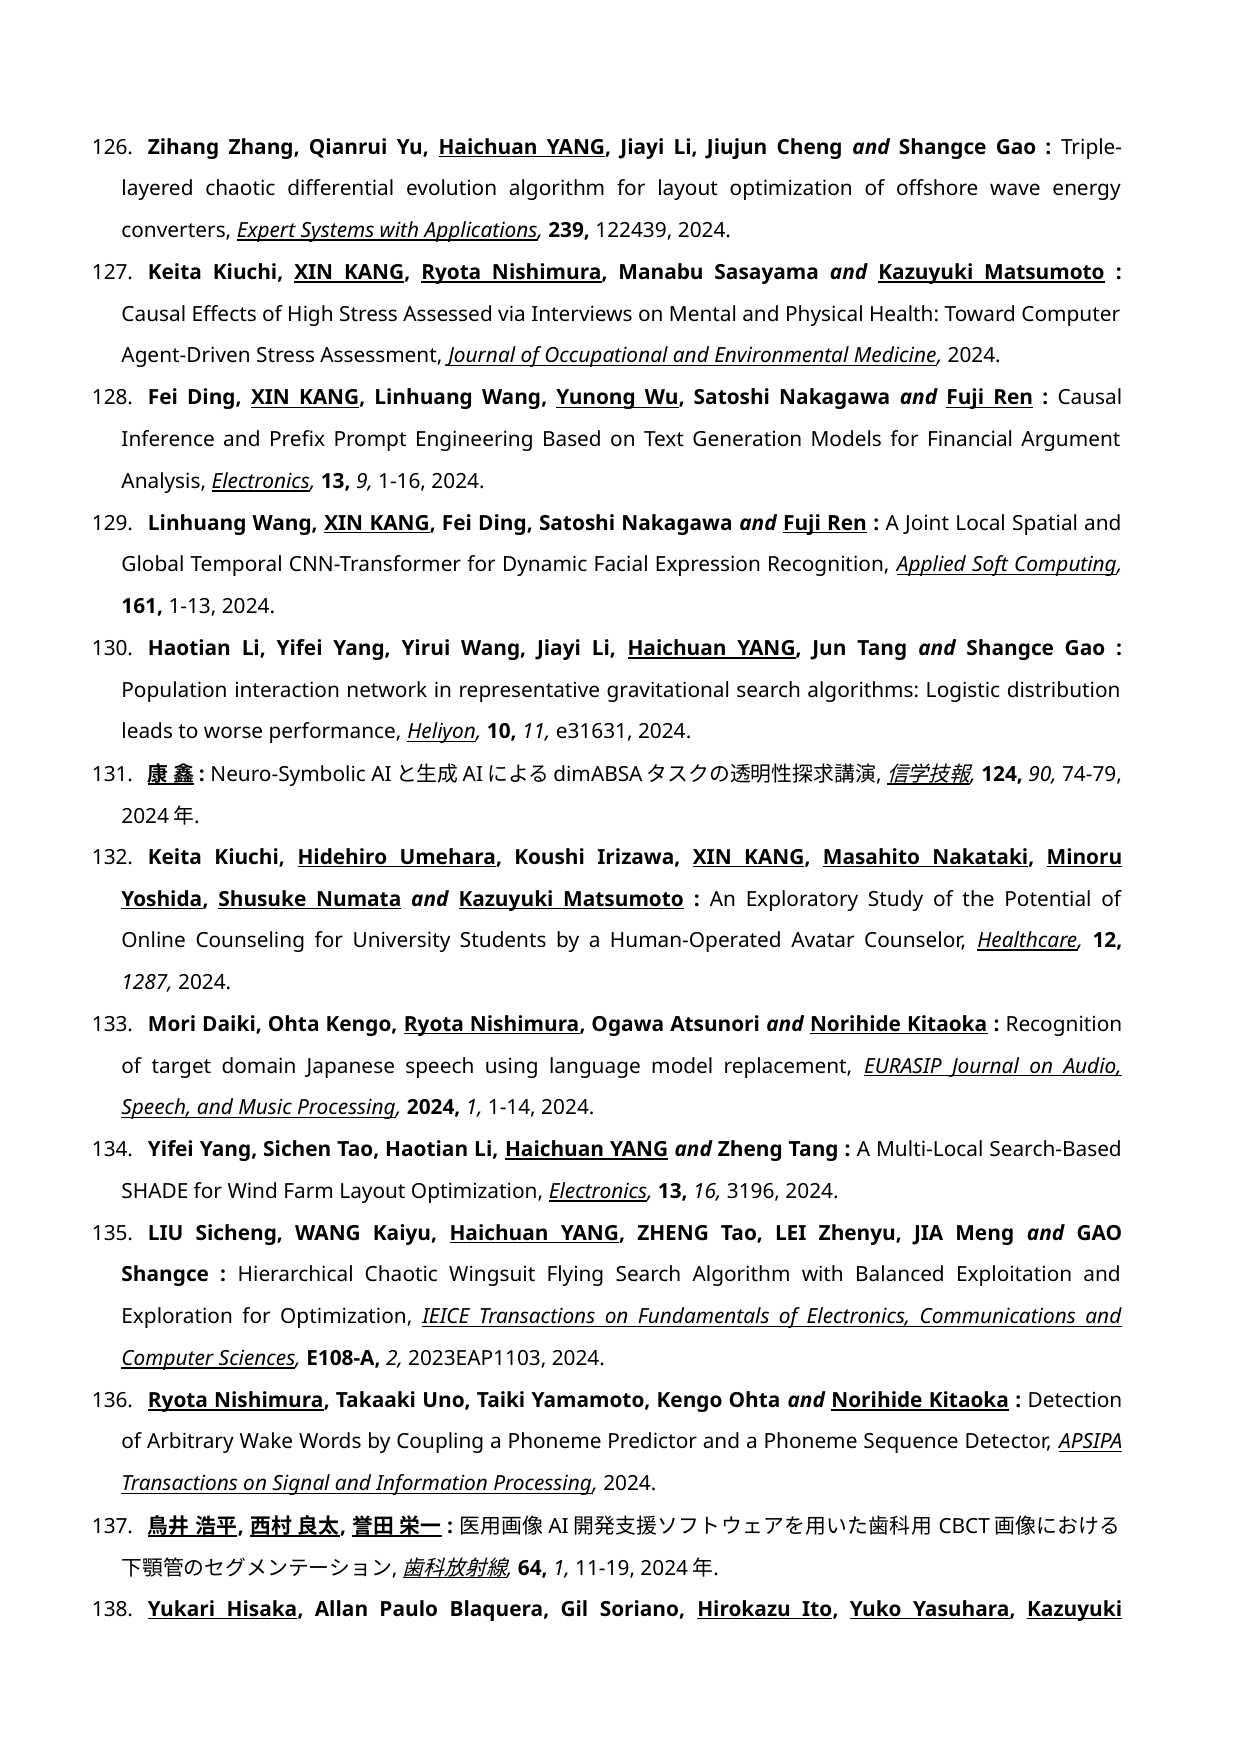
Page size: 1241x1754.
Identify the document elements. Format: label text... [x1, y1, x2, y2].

list 鳥井 浩平, 西村 良太, 誉田 栄一 : 医用画像AI開発支援ソフトウェアを用いた歯科用CBCT画像における下顎管のセグメンテーション, 歯科放射線, 64, 1, 11-19, 2024年. [92, 1503, 1122, 1587]
list Zihang Zhang, Qianrui Yu, Haichuan YANG, Jiayi Li, Jiujun Cheng and Shangce Gao : Triple-layered chaotic differential evolution algorithm for layout optimization of offshore wave energy converters, Expert Systems with Applications, 239, 122439, 2024. [92, 125, 1122, 250]
list LIU Sicheng, WANG Kaiyu, Haichuan YANG, ZHENG Tao, LEI Zhenyu, JIA Meng and GAO Shangce : Hierarchical Chaotic Wingsuit Flying Search Algorithm with Balanced Exploitation and Exploration for Optimization, IEICE Transactions on Fundamentals of Electronics, Communications and Computer Sciences, E108-A, 2, 2023EAP1103, 2024. [92, 1211, 1122, 1378]
list Keita Kiuchi, Hidehiro Umehara, Koushi Irizawa, XIN KANG, Masahito Nakataki, Minoru Yoshida, Shusuke Numata and Kazuyuki Matsumoto : An Exploratory Study of the Potential of Online Counseling for University Students by a Human-Operated Avatar Counselor, Healthcare, 12, 1287, 2024. [92, 835, 1122, 1002]
list 康 鑫 : Neuro-Symbolic AIと生成AIによるdimABSAタスクの透明性探求講演, 信学技報, 124, 90, 74-79, 2024年. [92, 752, 1122, 835]
list Yifei Yang, Sichen Tao, Haotian Li, Haichuan YANG and Zheng Tang : A Multi-Local Search-Based SHADE for Wind Farm Layout Optimization, Electronics, 13, 16, 3196, 2024. [92, 1128, 1122, 1211]
list Ryota Nishimura, Takaaki Uno, Taiki Yamamoto, Kengo Ohta and Norihide Kitaoka : Detection of Arbitrary Wake Words by Coupling a Phoneme Predictor and a Phoneme Sequence Detector, APSIPA Transactions on Signal and Information Processing, 2024. [92, 1378, 1122, 1503]
list Mori Daiki, Ohta Kengo, Ryota Nishimura, Ogawa Atsunori and Norihide Kitaoka : Recognition of target domain Japanese speech using language model replacement, EURASIP Journal on Audio, Speech, and Music Processing, 2024, 1, 1-14, 2024. [92, 1002, 1122, 1128]
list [92, 1587, 1122, 1629]
list Keita Kiuchi, XIN KANG, Ryota Nishimura, Manabu Sasayama and Kazuyuki Matsumoto : Causal Effects of High Stress Assessed via Interviews on Mental and Physical Health: Toward Computer Agent-Driven Stress Assessment, Journal of Occupational and Environmental Medicine, 2024. [92, 250, 1122, 376]
list Linhuang Wang, XIN KANG, Fei Ding, Satoshi Nakagawa and Fuji Ren : A Joint Local Spatial and Global Temporal CNN-Transformer for Dynamic Facial Expression Recognition, Applied Soft Computing, 161, 1-13, 2024. [92, 501, 1122, 626]
list Haotian Li, Yifei Yang, Yirui Wang, Jiayi Li, Haichuan YANG, Jun Tang and Shangce Gao : Population interaction network in representative gravitational search algorithms: Logistic distribution leads to worse performance, Heliyon, 10, 11, e31631, 2024. [92, 626, 1122, 752]
list Fei Ding, XIN KANG, Linhuang Wang, Yunong Wu, Satoshi Nakagawa and Fuji Ren : Causal Inference and Prefix Prompt Engineering Based on Text Generation Models for Financial Argument Analysis, Electronics, 13, 9, 1-16, 2024. [92, 376, 1122, 501]
